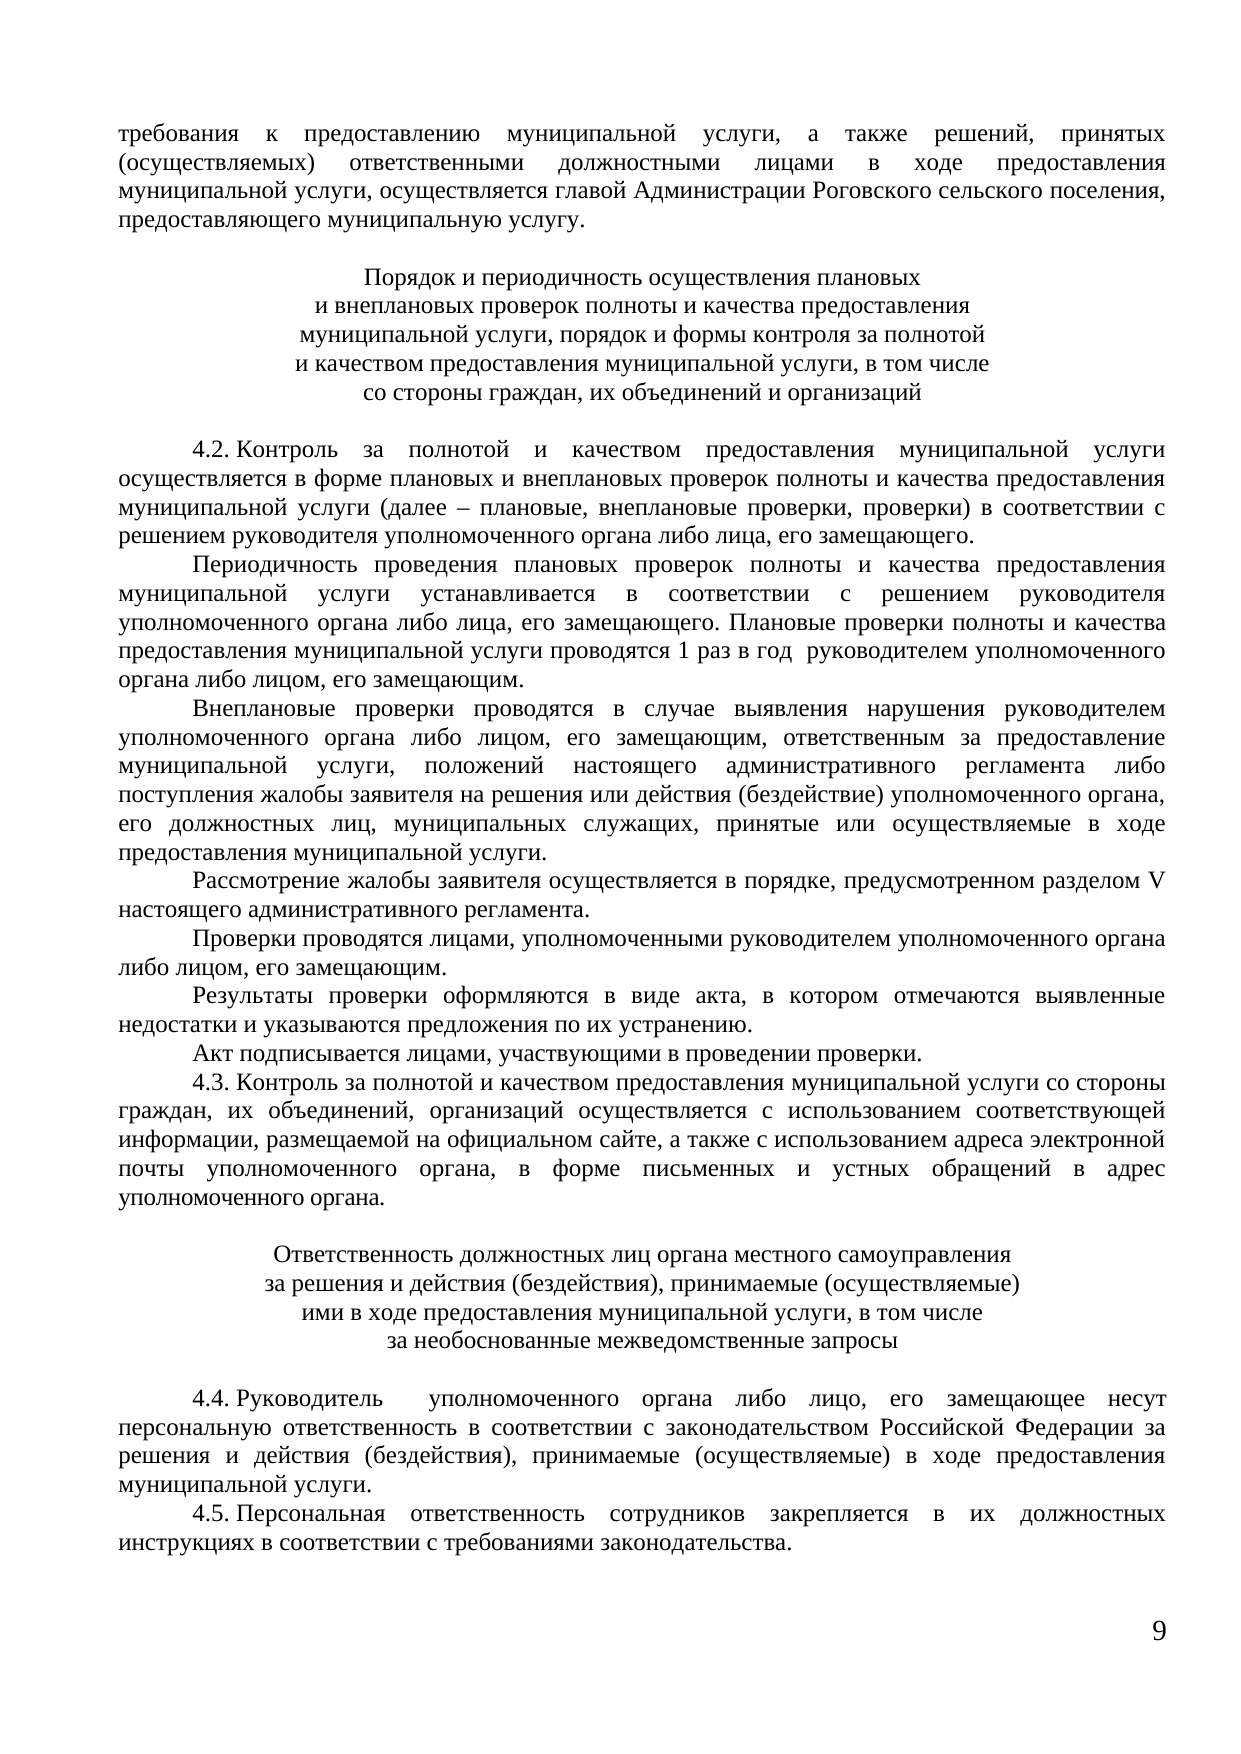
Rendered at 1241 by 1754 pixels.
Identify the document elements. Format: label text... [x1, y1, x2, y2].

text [118, 118, 1167, 233]
text Рассмотрение жалобы заявителя осуществляется в порядке, предусмотренном разделом V настоящего административного регламента. [118, 866, 1167, 923]
text Порядок и периодичность осуществления плановых и внеплановых проверок полноты и качества предоставления муниципальной услуги, порядок и формы контроля за полнотой и качеством предоставления муниципальной услуги, в том числе со стороны граждан, их объединений и организаций [118, 262, 1167, 406]
text 4.3. Контроль за полнотой и качеством предоставления муниципальной услуги со стороны граждан, их объединений, организаций осуществляется с использованием соответствующей информации, размещаемой на официальном сайте, а также с использованием адреса электронной почты уполномоченного органа, в форме письменных и устных обращений в адрес уполномоченного органа. [118, 1067, 1167, 1211]
text 4.5. Персональная ответственность сотрудников закрепляется в их должностных инструкциях в соответствии с требованиями законодательства. [118, 1498, 1167, 1556]
text Акт подписывается лицами, участвующими в проведении проверки. [118, 1038, 1167, 1067]
text Периодичность проведения плановых проверок полноты и качества предоставления муниципальной услуги устанавливается в соответствии с решением руководителя уполномоченного органа либо лица, его замещающего. Плановые проверки полноты и качества предоставления муниципальной услуги проводятся 1 раз в год руководителем уполномоченного органа либо лицом, его замещающим. [118, 549, 1167, 693]
text 4.2. Контроль за полнотой и качеством предоставления муниципальной услуги осуществляется в форме плановых и внеплановых проверок полноты и качества предоставления муниципальной услуги (далее – плановые, внеплановые проверки, проверки) в соответствии с решением руководителя уполномоченного органа либо лица, его замещающего. [118, 434, 1167, 549]
text 4.4. Руководитель уполномоченного органа либо лицо, его замещающее несут персональную ответственность в соответствии с законодательством Российской Федерации за решения и действия (бездействия), принимаемые (осуществляемые) в ходе предоставления муниципальной услуги. [118, 1383, 1167, 1498]
text Проверки проводятся лицами, уполномоченными руководителем уполномоченного органа либо лицом, его замещающим. [118, 923, 1167, 981]
text Результаты проверки оформляются в виде акта, в котором отмечаются выявленные недостатки и указываются предложения по их устранению. [118, 981, 1167, 1038]
text Ответственность должностных лиц органа местного самоуправления за решения и действия (бездействия), принимаемые (осуществляемые) ими в ходе предоставления муниципальной услуги, в том числе за необоснованные межведомственные запросы [118, 1239, 1167, 1354]
text Внеплановые проверки проводятся в случае выявления нарушения руководителем уполномоченного органа либо лицом, его замещающим, ответственным за предоставление муниципальной услуги, положений настоящего административного регламента либо поступления жалобы заявителя на решения или действия (бездействие) уполномоченного органа, его должностных лиц, муниципальных служащих, принятые или осуществляемые в ходе предоставления муниципальной услуги. [118, 693, 1167, 866]
